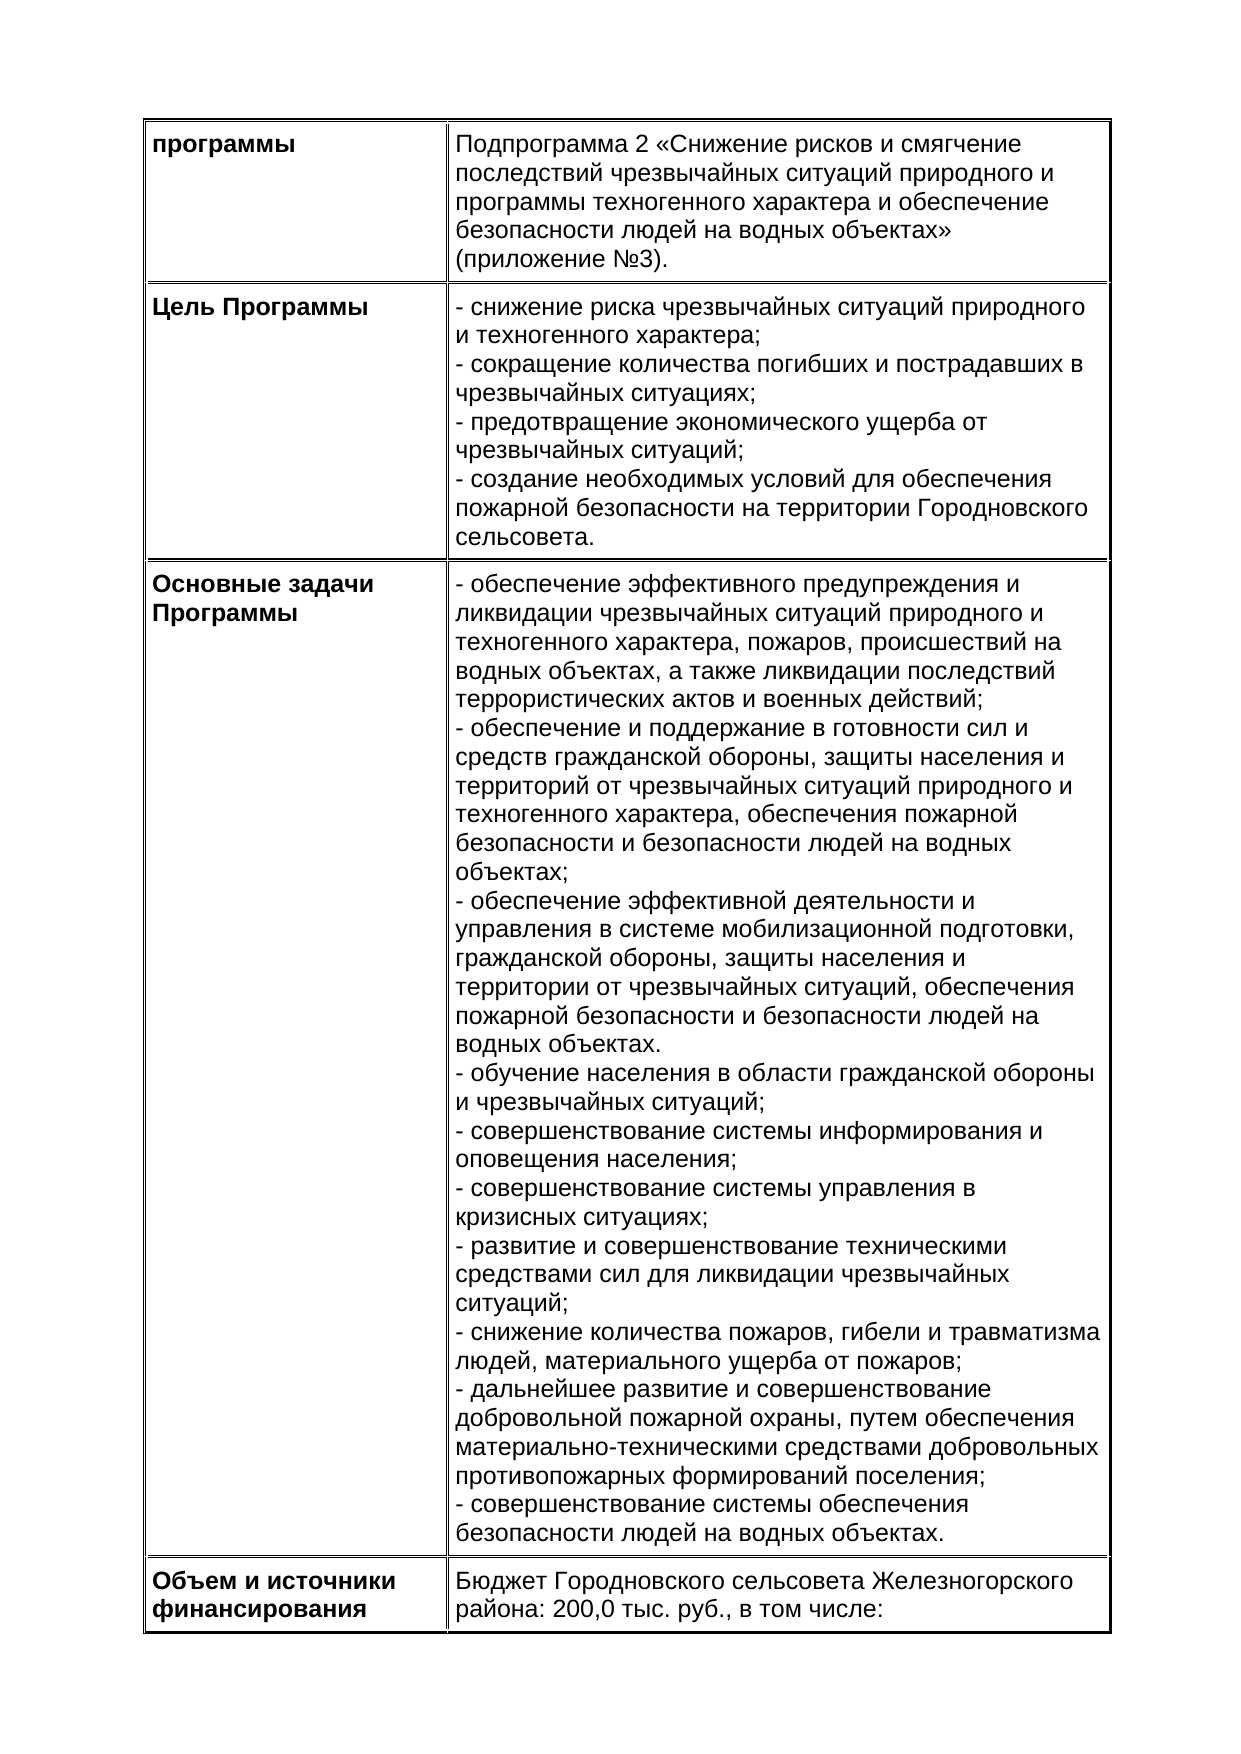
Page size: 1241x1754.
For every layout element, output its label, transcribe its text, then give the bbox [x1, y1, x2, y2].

table_cell Основные задачи Программы [146, 558, 446, 1555]
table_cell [448, 122, 1109, 281]
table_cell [144, 1555, 447, 1631]
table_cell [146, 122, 447, 281]
table_cell - обеспечение эффективного предупреждения и ликвидации чрезвычайных ситуаций природного и техногенного характера, пожаров, происшествий на водных объектах, а также ликвидации последствий террористических актов и военных действий; - обеспечение и поддержание в готовности сил и средств гражданской обороны, защиты населения и территорий от чрезвычайных ситуаций природного и техногенного характера, обеспечения пожарной безопасности и безопасности людей на водных объектах; - обеспечение эффективной деятельности и управления в системе мобилизационной подготовки, гражданской обороны, защиты населения и территории от чрезвычайных ситуаций, обеспечения пожарной безопасности и безопасности людей на водных объектах. - обучение населения в области гражданской обороны и чрезвычайных ситуаций; - совершенствование системы информирования и оповещения населения; - совершенствование системы управления в кризисных ситуациях; - развитие и совершенствование техническими средствами сил для ликвидации чрезвычайных ситуаций; - снижение количества пожаров, гибели и травматизма людей, материального ущерба от пожаров; - дальнейшее развитие и совершенствование добровольной пожарной охраны, путем обеспечения материально-техническими средствами добровольных противопожарных формирований поселения; - совершенствование системы обеспечения безопасности людей на водных объектах. [449, 558, 1110, 1555]
table_cell - снижение риска чрезвычайных ситуаций природного и техногенного характера; - сокращение количества погибших и пострадавших в чрезвычайных ситуациях; - предотвращение экономического ущерба от чрезвычайных ситуаций; - создание необходимых условий для обеспечения пожарной безопасности на территории Городновского сельсовета. [448, 281, 1111, 558]
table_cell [448, 1555, 1111, 1631]
table_cell Цель Программы [144, 281, 447, 558]
